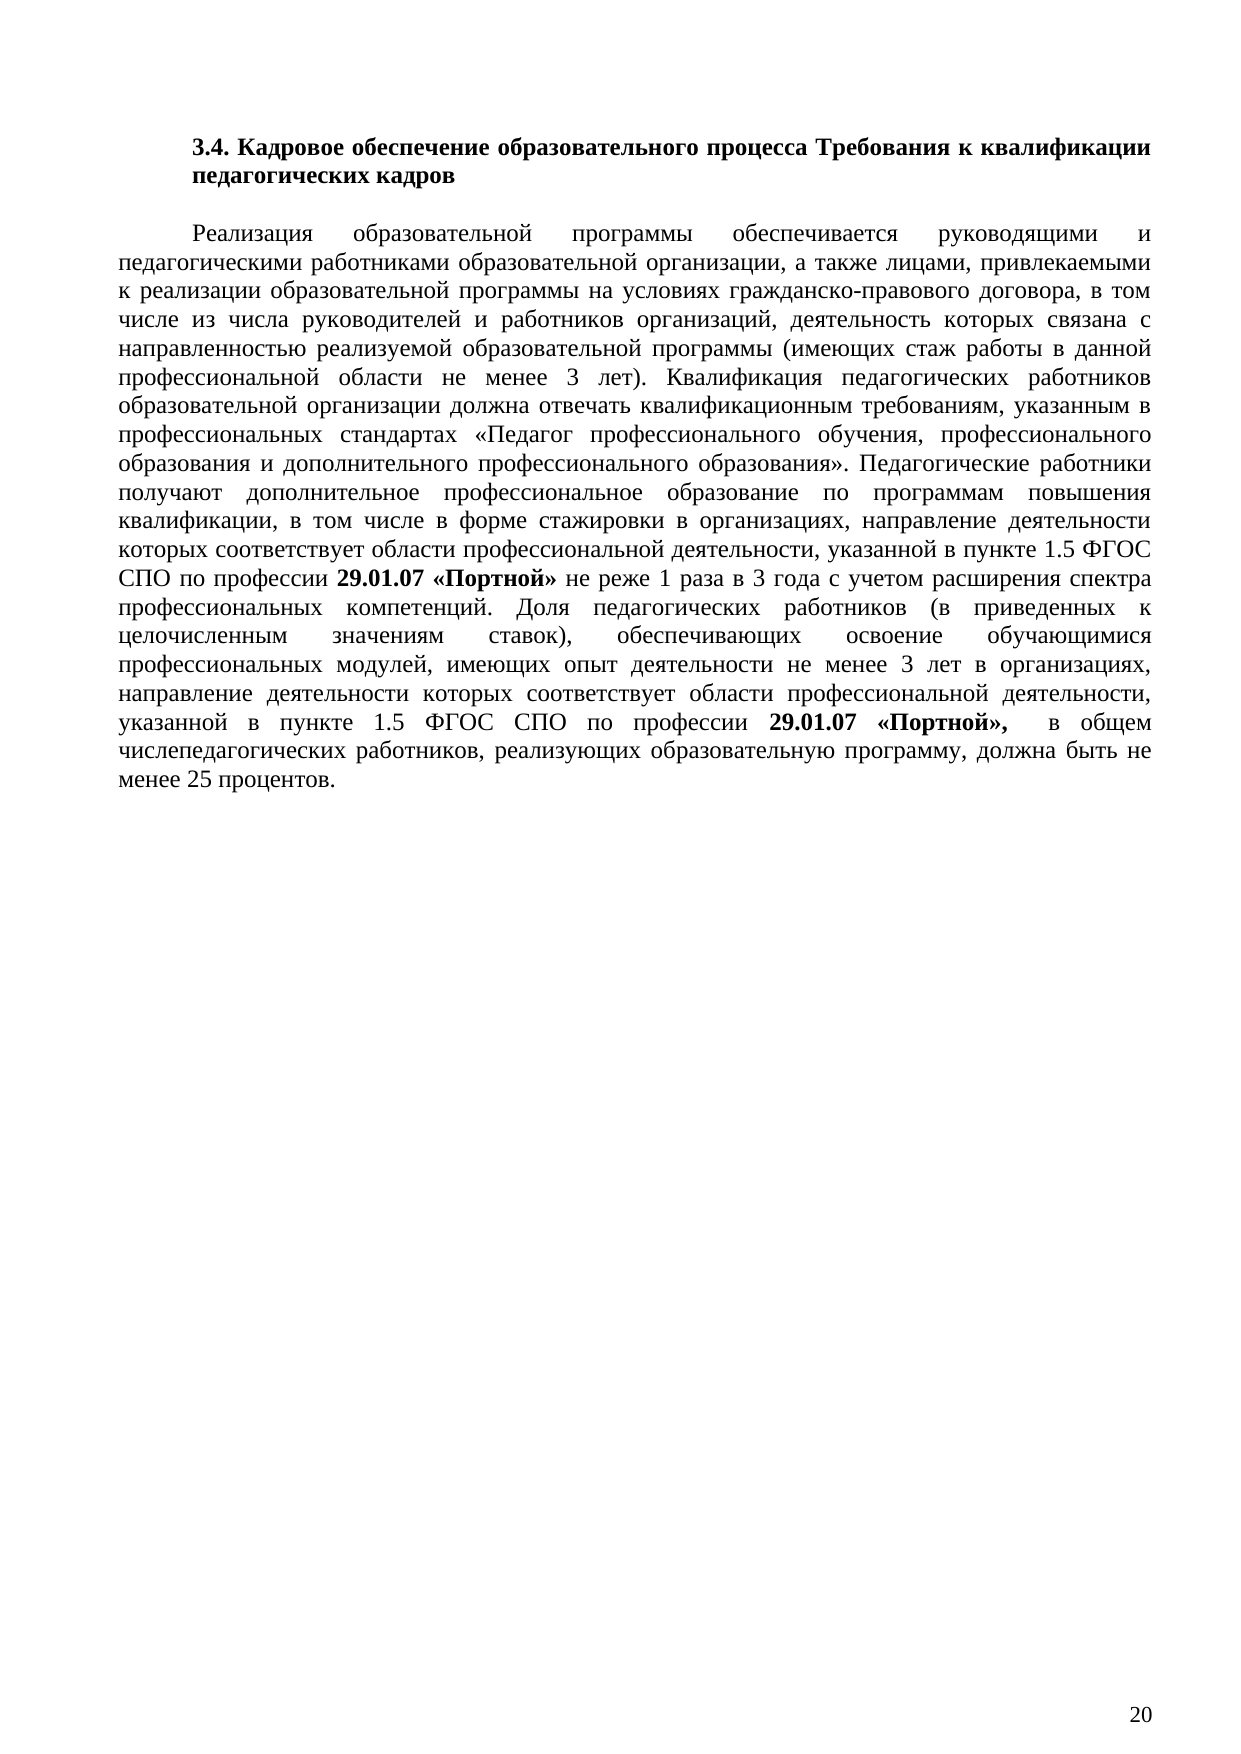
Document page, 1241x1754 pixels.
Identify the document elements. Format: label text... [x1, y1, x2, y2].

text Реализация образовательной программы обеспечивается руководящими и педагогическими работниками образовательной организации, а также лицами, привлекаемыми к реализации образовательной программы на условиях гражданско-правового договора, в том числе из числа руководителей и работников организаций, деятельность которых связана с направленностью реализуемой образовательной программы (имеющих стаж работы в данной профессиональной области не менее 3 лет). Квалификация педагогических работников образовательной организации должна отвечать квалификационным требованиям, указанным в профессиональных стандартах «Педагог профессионального обучения, профессионального образования и дополнительного профессионального образования». Педагогические работники получают дополнительное профессиональное образование по программам повышения квалификации, в том числе в форме стажировки в организациях, направление деятельности которых соответствует области профессиональной деятельности, указанной в пункте 1.5 ФГОС СПО по профессии 29.01.07 «Портной» не реже 1 раза в 3 года с учетом расширения спектра профессиональных компетенций. Доля педагогических работников (в приведенных к целочисленным значениям ставок), обеспечивающих освоение обучающимися профессиональных модулей, имеющих опыт деятельности не менее 3 лет в организациях, направление деятельности которых соответствует области профессиональной деятельности, указанной в пункте 1.5 ФГОС СПО по профессии 29.01.07 «Портной», в общем числепедагогических работников, реализующих образовательную программу, должна быть не менее 25 процентов. [118, 218, 1152, 793]
text 3.4. Кадровое обеспечение образовательного процесса Требования к квалификации педагогических кадров [192, 132, 1152, 189]
